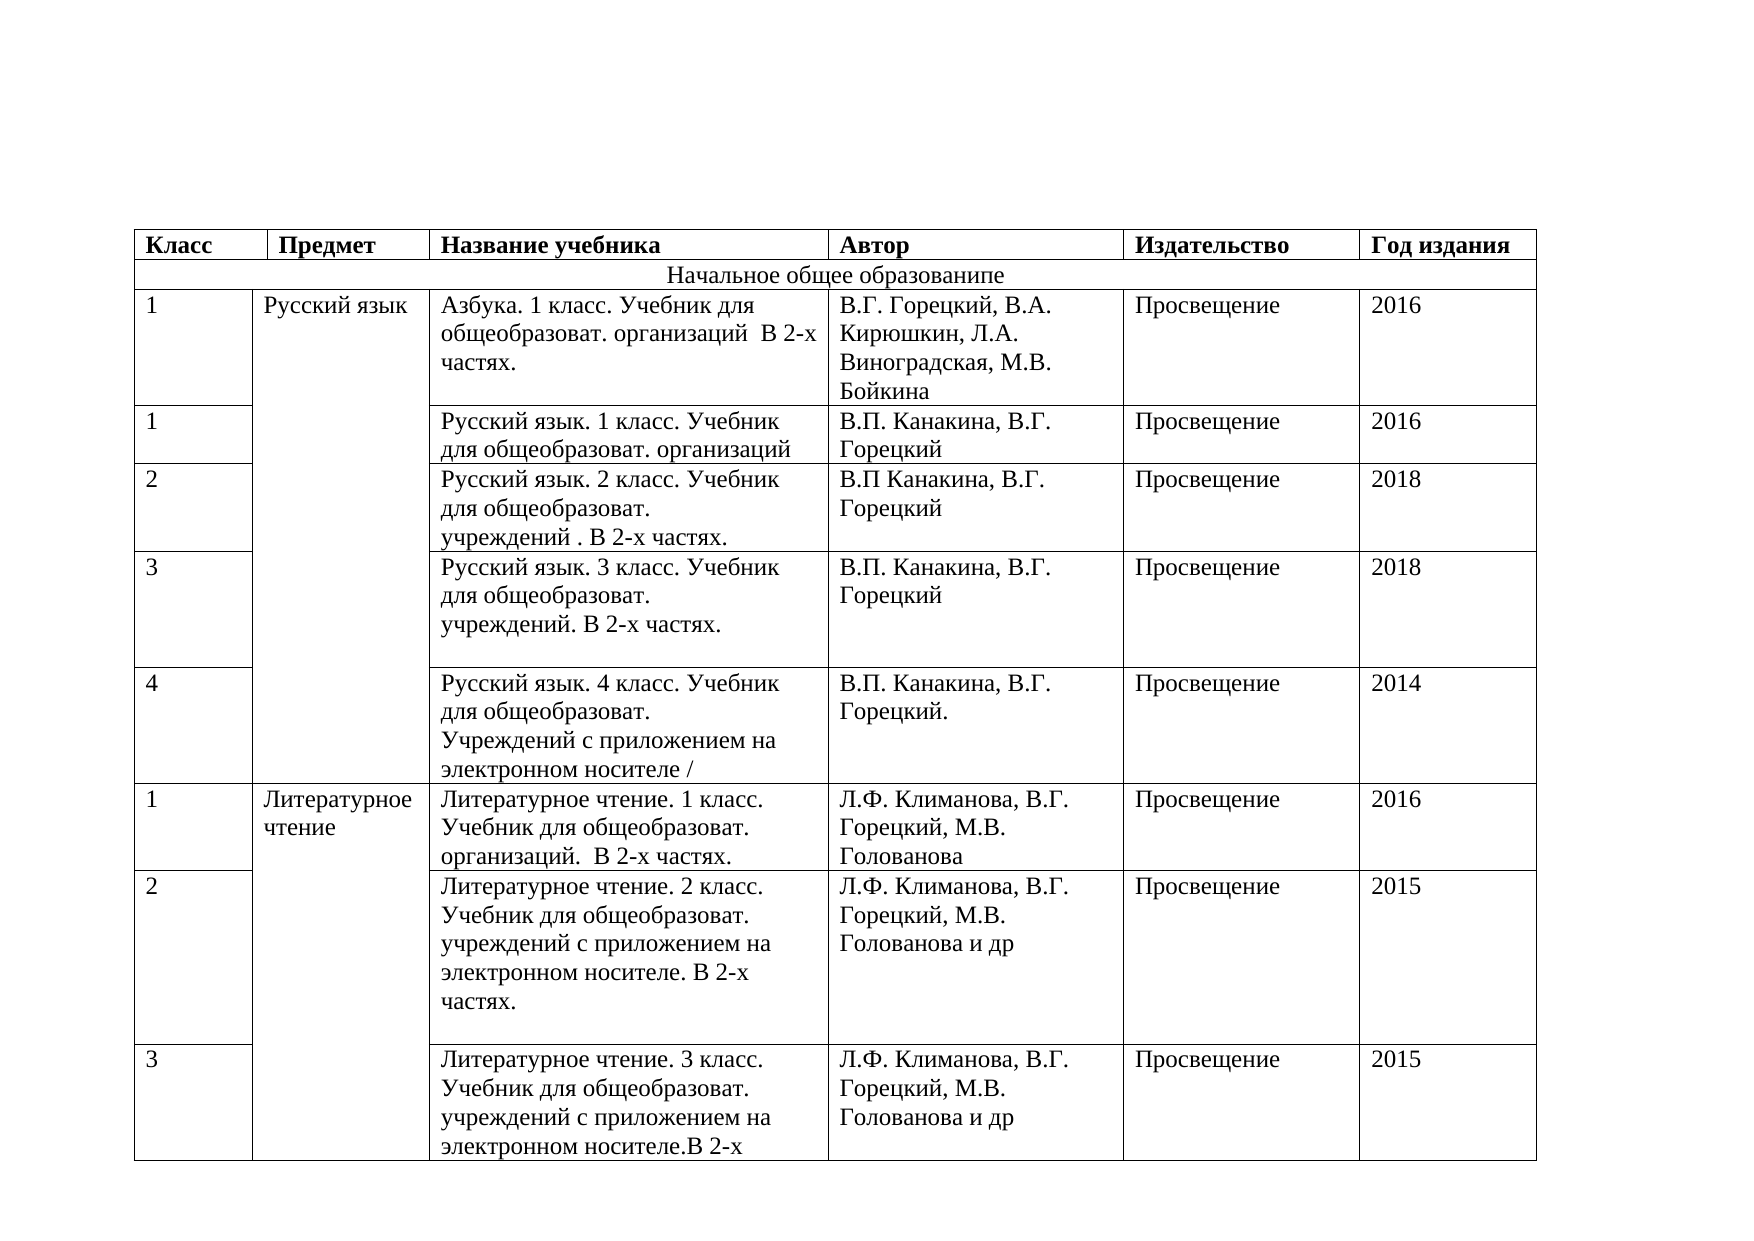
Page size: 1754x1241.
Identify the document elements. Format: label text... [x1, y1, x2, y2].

table_cell Азбука. 1 класс. Учебник для общеобразоват. организаций В 2-х частях. [430, 290, 828, 405]
table_cell 2018 [1360, 552, 1536, 667]
table_cell 1 [135, 406, 252, 463]
table_cell 3 [135, 1045, 252, 1159]
table_header Класс [135, 230, 267, 259]
table_cell 2016 [1360, 406, 1536, 463]
table_cell В.Г. Горецкий, В.А. Кирюшкин, Л.А. Виноградская, М.В. Бойкина [829, 290, 1123, 405]
table_cell Просвещение [1124, 552, 1359, 667]
table_cell 1 [135, 290, 252, 405]
table_cell Просвещение [1124, 784, 1359, 870]
table_cell 2016 [1360, 784, 1536, 870]
table_cell 2 [135, 464, 252, 551]
table_cell 3 [135, 552, 252, 667]
table_cell Просвещение [1124, 1045, 1359, 1159]
table_cell Начальное общее образованипе [135, 260, 1536, 289]
table_cell Русский язык. 3 класс. Учебник для общеобразоват. учреждений. В 2-х частях. [430, 552, 828, 667]
table_cell Литературное чтение. 1 класс. Учебник для общеобразоват. организаций. В 2-х частях. [430, 784, 828, 870]
table_cell 4 [135, 668, 252, 783]
table_cell 2014 [1360, 668, 1536, 783]
table_cell В.П. Канакина, В.Г. Горецкий [829, 406, 1123, 463]
table_cell Просвещение [1124, 464, 1359, 551]
table_cell Просвещение [1124, 871, 1359, 1043]
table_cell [829, 1045, 1123, 1159]
table_cell Русский язык [253, 290, 429, 783]
table_cell Просвещение [1124, 668, 1359, 783]
table_header Год издания [1360, 230, 1536, 259]
table_cell Русский язык. 1 класс. Учебник для общеобразоват. организаций [430, 406, 828, 463]
table_cell В.П Канакина, В.Г. Горецкий [829, 464, 1123, 551]
table_cell В.П. Канакина, В.Г. Горецкий [829, 552, 1123, 667]
table_cell Литературное чтение [253, 784, 429, 1159]
table_cell 2 [135, 871, 252, 1043]
table_cell Л.Ф. Климанова, В.Г. Горецкий, М.В. Голованова и др [829, 871, 1123, 1043]
table_cell 2018 [1360, 464, 1536, 551]
table_cell 1 [135, 784, 252, 870]
table_cell 2015 [1360, 1045, 1536, 1159]
table_cell Русский язык. 4 класс. Учебник для общеобразоват. Учреждений с приложением на электронном носителе / [430, 668, 828, 783]
table_header Предмет [268, 230, 429, 259]
table_cell Просвещение [1124, 406, 1359, 463]
table_cell 2016 [1360, 290, 1536, 405]
table_header Автор [829, 230, 1123, 259]
table_header Название учебника [430, 230, 828, 259]
table_cell Л.Ф. Климанова, В.Г. Горецкий, М.В. Голованова [829, 784, 1123, 870]
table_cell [430, 1045, 828, 1159]
table_cell Литературное чтение. 2 класс. Учебник для общеобразоват. учреждений с приложением на электронном носителе. В 2-х частях. [430, 871, 828, 1043]
table_cell Просвещение [1124, 290, 1359, 405]
table_header Издательство [1124, 230, 1359, 259]
table_cell 2015 [1360, 871, 1536, 1043]
table_cell Русский язык. 2 класс. Учебник для общеобразоват. учреждений . В 2-х частях. [430, 464, 828, 551]
table_cell В.П. Канакина, В.Г. Горецкий. [829, 668, 1123, 783]
